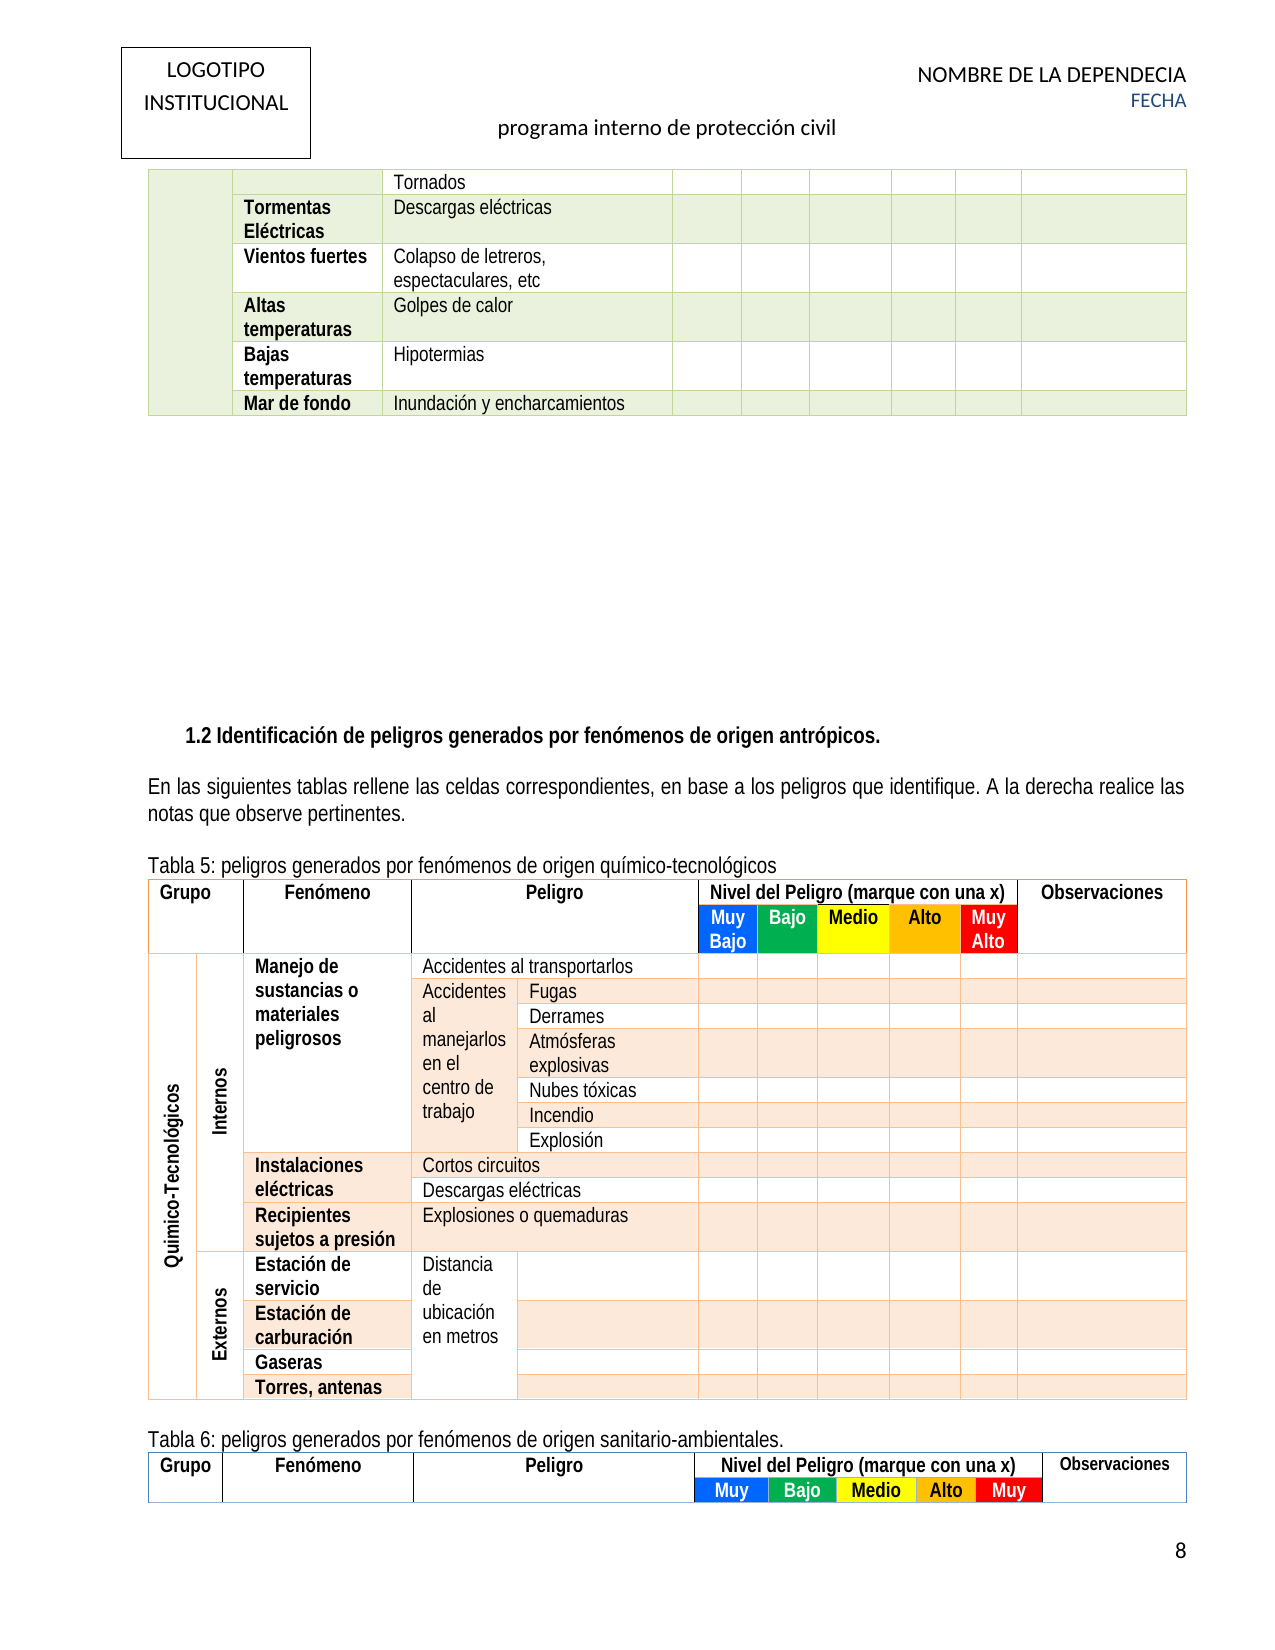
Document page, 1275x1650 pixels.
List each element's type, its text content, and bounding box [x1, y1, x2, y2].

table_cell [1022, 391, 1186, 415]
table_cell [1018, 1252, 1186, 1299]
table_cell [742, 195, 809, 243]
table_cell [758, 1203, 817, 1251]
table_cell [1022, 342, 1186, 390]
table_cell [961, 1375, 1017, 1398]
table_cell [518, 1350, 698, 1373]
table_cell [699, 1375, 757, 1398]
table_cell [961, 1350, 1017, 1373]
table_cell Descargas eléctricas [383, 195, 672, 243]
table_cell [673, 342, 741, 390]
table_cell [742, 342, 809, 390]
table_cell [818, 1301, 889, 1348]
table_cell [1018, 1153, 1186, 1177]
table_cell [758, 1178, 817, 1202]
table_cell [956, 244, 1021, 292]
table_cell [742, 244, 809, 292]
table_cell [956, 195, 1021, 243]
table_cell [1022, 195, 1186, 243]
table_cell [699, 1350, 757, 1373]
table_cell [758, 1375, 817, 1398]
table_cell [810, 244, 891, 292]
table_cell [890, 1252, 960, 1299]
table_cell [892, 342, 955, 390]
table_cell Externos [197, 1252, 243, 1398]
table_header Grupo [149, 880, 243, 953]
table_cell [742, 170, 809, 194]
table_cell [961, 1128, 1017, 1152]
table_cell [818, 1375, 889, 1398]
table_cell [1022, 293, 1186, 341]
table_cell Alto [890, 905, 960, 953]
table_cell [818, 1128, 889, 1152]
table_cell Alto [917, 1478, 975, 1502]
table_cell [818, 1178, 889, 1202]
table_cell Accidentes al manejarlos en el centro de trabajo [412, 979, 517, 1152]
table_cell Explosión [518, 1128, 698, 1152]
table_cell Fugas [518, 979, 698, 1003]
table_cell [818, 1252, 889, 1299]
table_cell Torres, antenas [244, 1375, 411, 1398]
table_cell [961, 1029, 1017, 1077]
text Tabla 5: peligros generados por fenómenos de origen químico-tecnológicos [148, 852, 1186, 879]
table_cell Derrames [518, 1004, 698, 1028]
table_cell [810, 391, 891, 415]
table_cell [892, 391, 955, 415]
table_cell [742, 391, 809, 415]
table_header Nivel del Peligro (marque con una x) [695, 1453, 1042, 1477]
table_header Observaciones [1018, 880, 1186, 953]
table_cell Explosiones o quemaduras [412, 1203, 698, 1251]
table_cell [892, 244, 955, 292]
table_cell [961, 1178, 1017, 1202]
table_cell [818, 979, 889, 1003]
table_cell [890, 1350, 960, 1373]
table_cell [758, 1004, 817, 1028]
table_cell Muy Alto [976, 1478, 1042, 1502]
table_cell Vientos fuertes [233, 244, 382, 292]
table_cell Medio [818, 905, 889, 953]
table_cell [758, 1301, 817, 1348]
table_cell Medio [837, 1478, 916, 1502]
table_cell [961, 1301, 1017, 1348]
table_cell [699, 1301, 757, 1348]
table_cell [1018, 1004, 1186, 1028]
table_header Grupo [149, 1453, 222, 1502]
table_cell [961, 979, 1017, 1003]
table_header Fenómeno [223, 1453, 413, 1502]
table_cell [890, 1301, 960, 1348]
table_cell [890, 1004, 960, 1028]
table_cell Descargas eléctricas [412, 1178, 698, 1202]
table_cell [810, 170, 891, 194]
table_cell [699, 1103, 757, 1127]
table_cell [961, 1153, 1017, 1177]
table_cell [1018, 1375, 1186, 1398]
table_cell [758, 1103, 817, 1127]
table_cell [699, 1029, 757, 1077]
table_header Nivel del Peligro (marque con una x) [699, 880, 1017, 904]
table_cell Golpes de calor [383, 293, 672, 341]
table_cell Muy Bajo [699, 905, 757, 953]
table_cell [890, 1375, 960, 1398]
table_cell [956, 391, 1021, 415]
table_cell Instalaciones eléctricas [244, 1153, 411, 1202]
table_cell [699, 1153, 757, 1177]
table_cell [961, 1252, 1017, 1299]
table_cell [758, 1153, 817, 1177]
table_cell [699, 1128, 757, 1152]
table_cell Atmósferas explosivas [518, 1029, 698, 1077]
table_cell [818, 1153, 889, 1177]
table_cell [890, 1153, 960, 1177]
table_cell Hipotermias [383, 342, 672, 390]
table_cell [758, 954, 817, 978]
table_cell Altas temperaturas [233, 293, 382, 341]
table_cell [699, 1252, 757, 1299]
table_cell [890, 1203, 960, 1251]
table_cell [892, 170, 955, 194]
table_cell [892, 195, 955, 243]
table_cell [1018, 1178, 1186, 1202]
table_cell [1018, 1301, 1186, 1348]
table_cell Accidentes al transportarlos [412, 954, 698, 978]
table_cell [890, 1178, 960, 1202]
table_cell [699, 1004, 757, 1028]
table_cell [673, 293, 741, 341]
table_cell Mar de fondo [233, 391, 382, 415]
table_cell Colapso de letreros, espectaculares, etc [383, 244, 672, 292]
table_cell [818, 1029, 889, 1077]
table_cell [890, 979, 960, 1003]
table_cell [810, 195, 891, 243]
table_cell Distancia de ubicación en metros [412, 1252, 517, 1398]
table_cell Incendio [518, 1103, 698, 1127]
table_header Fenómeno [244, 880, 411, 953]
table_cell [890, 1029, 960, 1077]
table_cell [673, 195, 741, 243]
table_cell [961, 1203, 1017, 1251]
table_cell [818, 1078, 889, 1102]
table_cell Cortos circuitos [412, 1153, 698, 1177]
table_cell [758, 979, 817, 1003]
table_cell [890, 1103, 960, 1127]
table_cell [1018, 1203, 1186, 1251]
table_cell [1022, 244, 1186, 292]
table_cell [892, 293, 955, 341]
table_cell [518, 1252, 698, 1299]
table_cell [818, 1203, 889, 1251]
table_cell [956, 170, 1021, 194]
text Tabla 6: peligros generados por fenómenos de origen sanitario-ambientales. [148, 1426, 1186, 1452]
table_cell [1018, 1029, 1186, 1077]
text 1.2 Identificación de peligros generados por fenómenos de origen antrópicos. [185, 722, 1186, 749]
table_cell [961, 1103, 1017, 1127]
table_cell [961, 954, 1017, 978]
table_cell [742, 293, 809, 341]
table_cell [810, 342, 891, 390]
table_cell [673, 170, 741, 194]
table_cell [673, 244, 741, 292]
table_cell Bajas temperaturas [233, 342, 382, 390]
table_cell [518, 1375, 698, 1398]
table_cell [1018, 979, 1186, 1003]
table_cell [956, 293, 1021, 341]
table_cell Muy Bajo [695, 1478, 768, 1502]
table_cell [818, 954, 889, 978]
table_cell [699, 1178, 757, 1202]
table_cell [758, 1029, 817, 1077]
table_cell [699, 979, 757, 1003]
table_cell Bajo [769, 1478, 836, 1502]
table_cell [956, 342, 1021, 390]
table_cell [1018, 1350, 1186, 1373]
table_cell [961, 1078, 1017, 1102]
table_cell [758, 1078, 817, 1102]
table_cell Quimico-Tecnológicos [149, 954, 196, 1398]
table_cell [1018, 1128, 1186, 1152]
table_cell [758, 1252, 817, 1299]
table_cell [673, 391, 741, 415]
table_cell [1018, 1078, 1186, 1102]
table_cell [699, 954, 757, 978]
table_cell Manejo de sustancias o materiales peligrosos [244, 954, 411, 1152]
table_cell Muy Alto [961, 905, 1017, 953]
table_cell Estación de servicio [244, 1252, 411, 1299]
table_cell Nubes tóxicas [518, 1078, 698, 1102]
table_cell [699, 1078, 757, 1102]
table_cell [818, 1103, 889, 1127]
table_cell [818, 1004, 889, 1028]
table_header Peligro [414, 1453, 694, 1502]
table_cell [1018, 1103, 1186, 1127]
table_cell [810, 293, 891, 341]
table_cell [758, 1128, 817, 1152]
table_cell [890, 1078, 960, 1102]
table_cell [1022, 170, 1186, 194]
table_cell Recipientes sujetos a presión [244, 1203, 411, 1251]
table_cell [758, 1350, 817, 1373]
text En las siguientes tablas rellene las celdas correspondientes, en base a los peligros que identifique. A la derecha realice las notas que observe pertinentes. [148, 773, 1186, 826]
table_cell [1018, 954, 1186, 978]
table_cell [961, 1004, 1017, 1028]
table_header Observaciones [1043, 1453, 1186, 1502]
table_cell [518, 1301, 698, 1348]
table_cell [818, 1350, 889, 1373]
table_cell [890, 954, 960, 978]
table_cell Bajo [758, 905, 817, 953]
table_cell Tornados [383, 170, 672, 194]
table_cell Tormentas Eléctricas [233, 195, 382, 243]
table_header Peligro [412, 880, 698, 953]
table_cell Internos [197, 954, 243, 1251]
table_cell Gaseras [244, 1350, 411, 1373]
table_cell [699, 1203, 757, 1251]
table_cell Inundación y encharcamientos [383, 391, 672, 415]
table_cell [890, 1128, 960, 1152]
table_cell Estación de carburación [244, 1301, 411, 1348]
